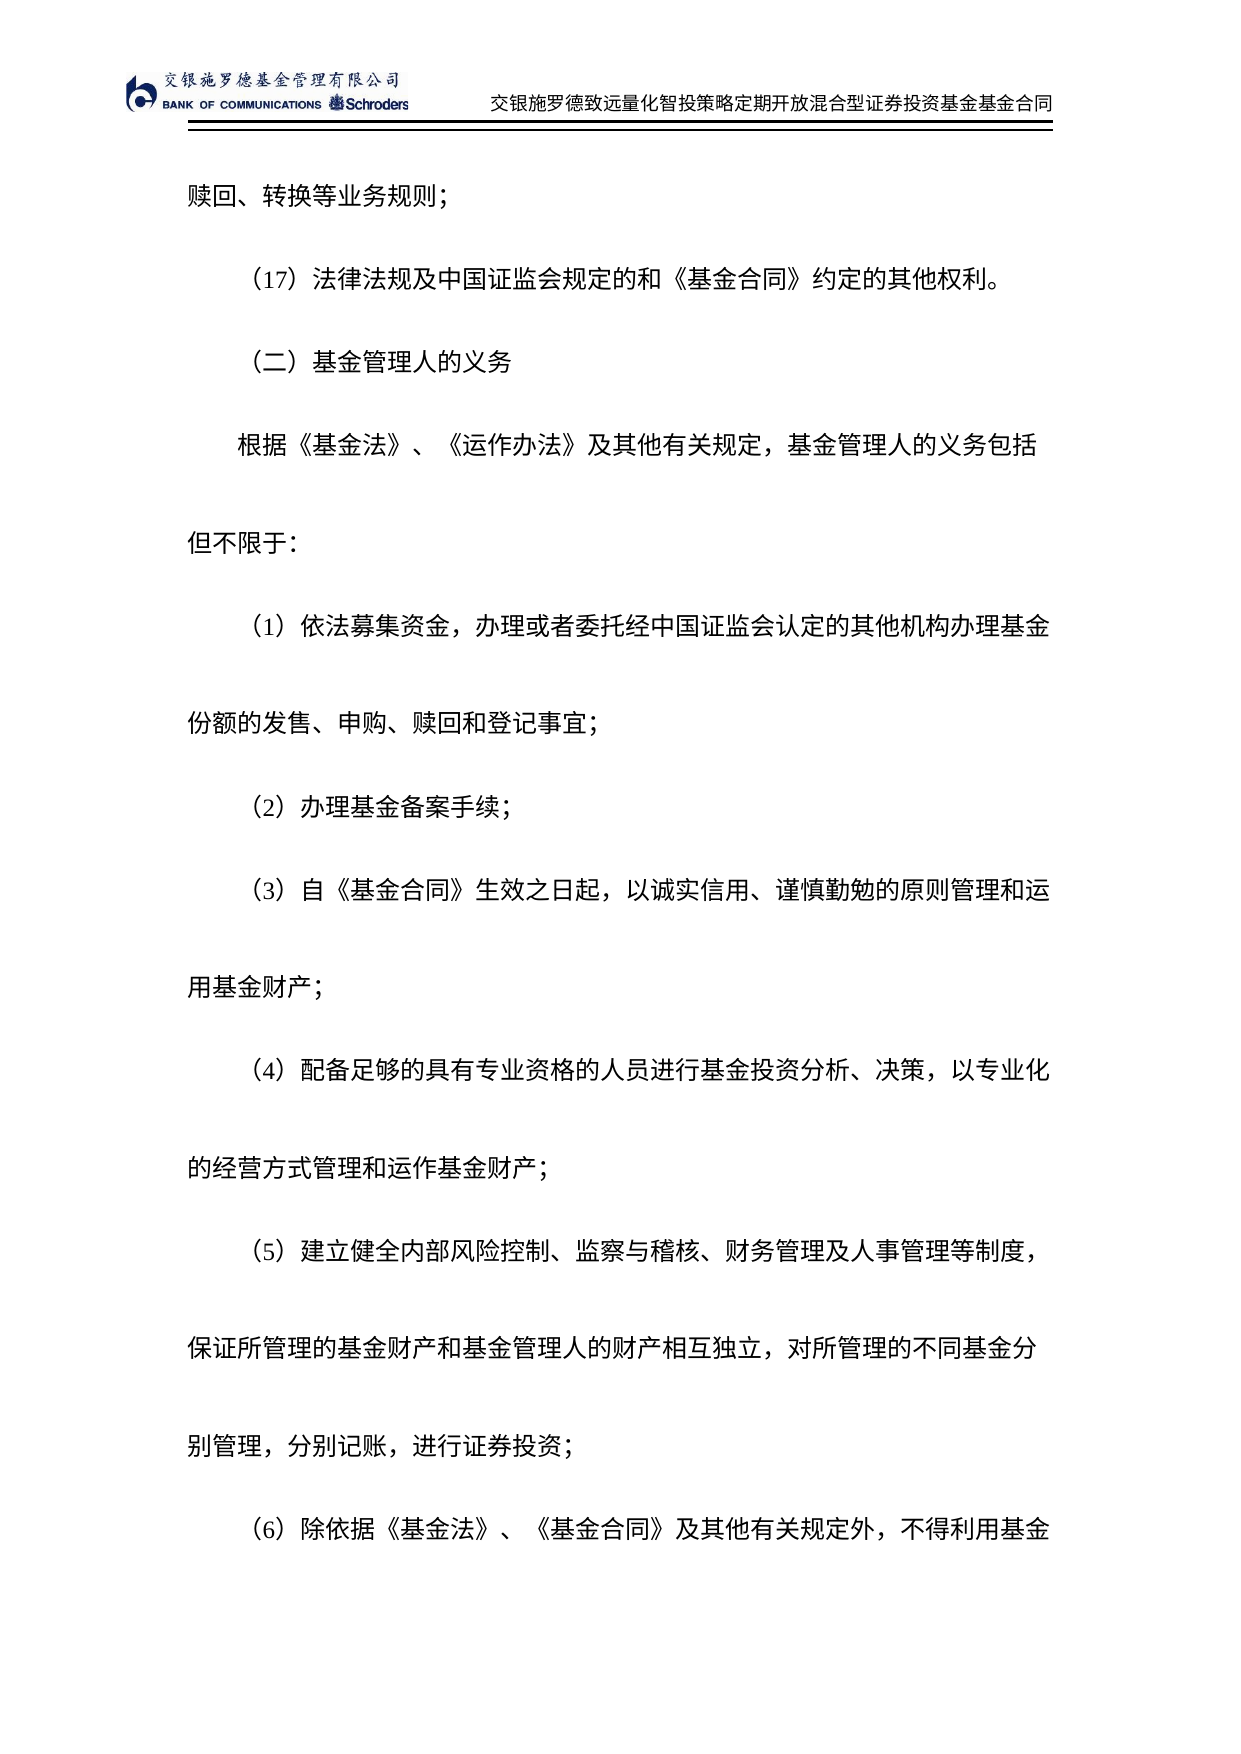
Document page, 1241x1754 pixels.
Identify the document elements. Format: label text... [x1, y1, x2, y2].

text （5）建立健全内部风险控制、监察与稽核、财务管理及人事管理等制度，保证所管理的基金财产和基金管理人的财产相互独立，对所管理的不同基金分别管理，分别记账，进行证券投资； [187, 1217, 1053, 1477]
text （3）自《基金合同》生效之日起，以诚实信用、谨慎勤勉的原则管理和运用基金财产； [187, 856, 1053, 1018]
picture [126, 72, 409, 112]
text （17）法律法规及中国证监会规定的和《基金合同》约定的其他权利。 [187, 245, 1053, 310]
text （1）依法募集资金，办理或者委托经中国证监会认定的其他机构办理基金份额的发售、申购、赎回和登记事宜； [187, 592, 1053, 754]
text （4）配备足够的具有专业资格的人员进行基金投资分析、决策，以专业化的经营方式管理和运作基金财产； [187, 1036, 1053, 1199]
text （2）办理基金备案手续； [187, 773, 1053, 838]
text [187, 162, 1053, 227]
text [187, 1495, 1053, 1560]
text （二）基金管理人的义务 [187, 328, 1053, 393]
text 根据《基金法》、《运作办法》及其他有关规定，基金管理人的义务包括但不限于： [187, 411, 1053, 574]
